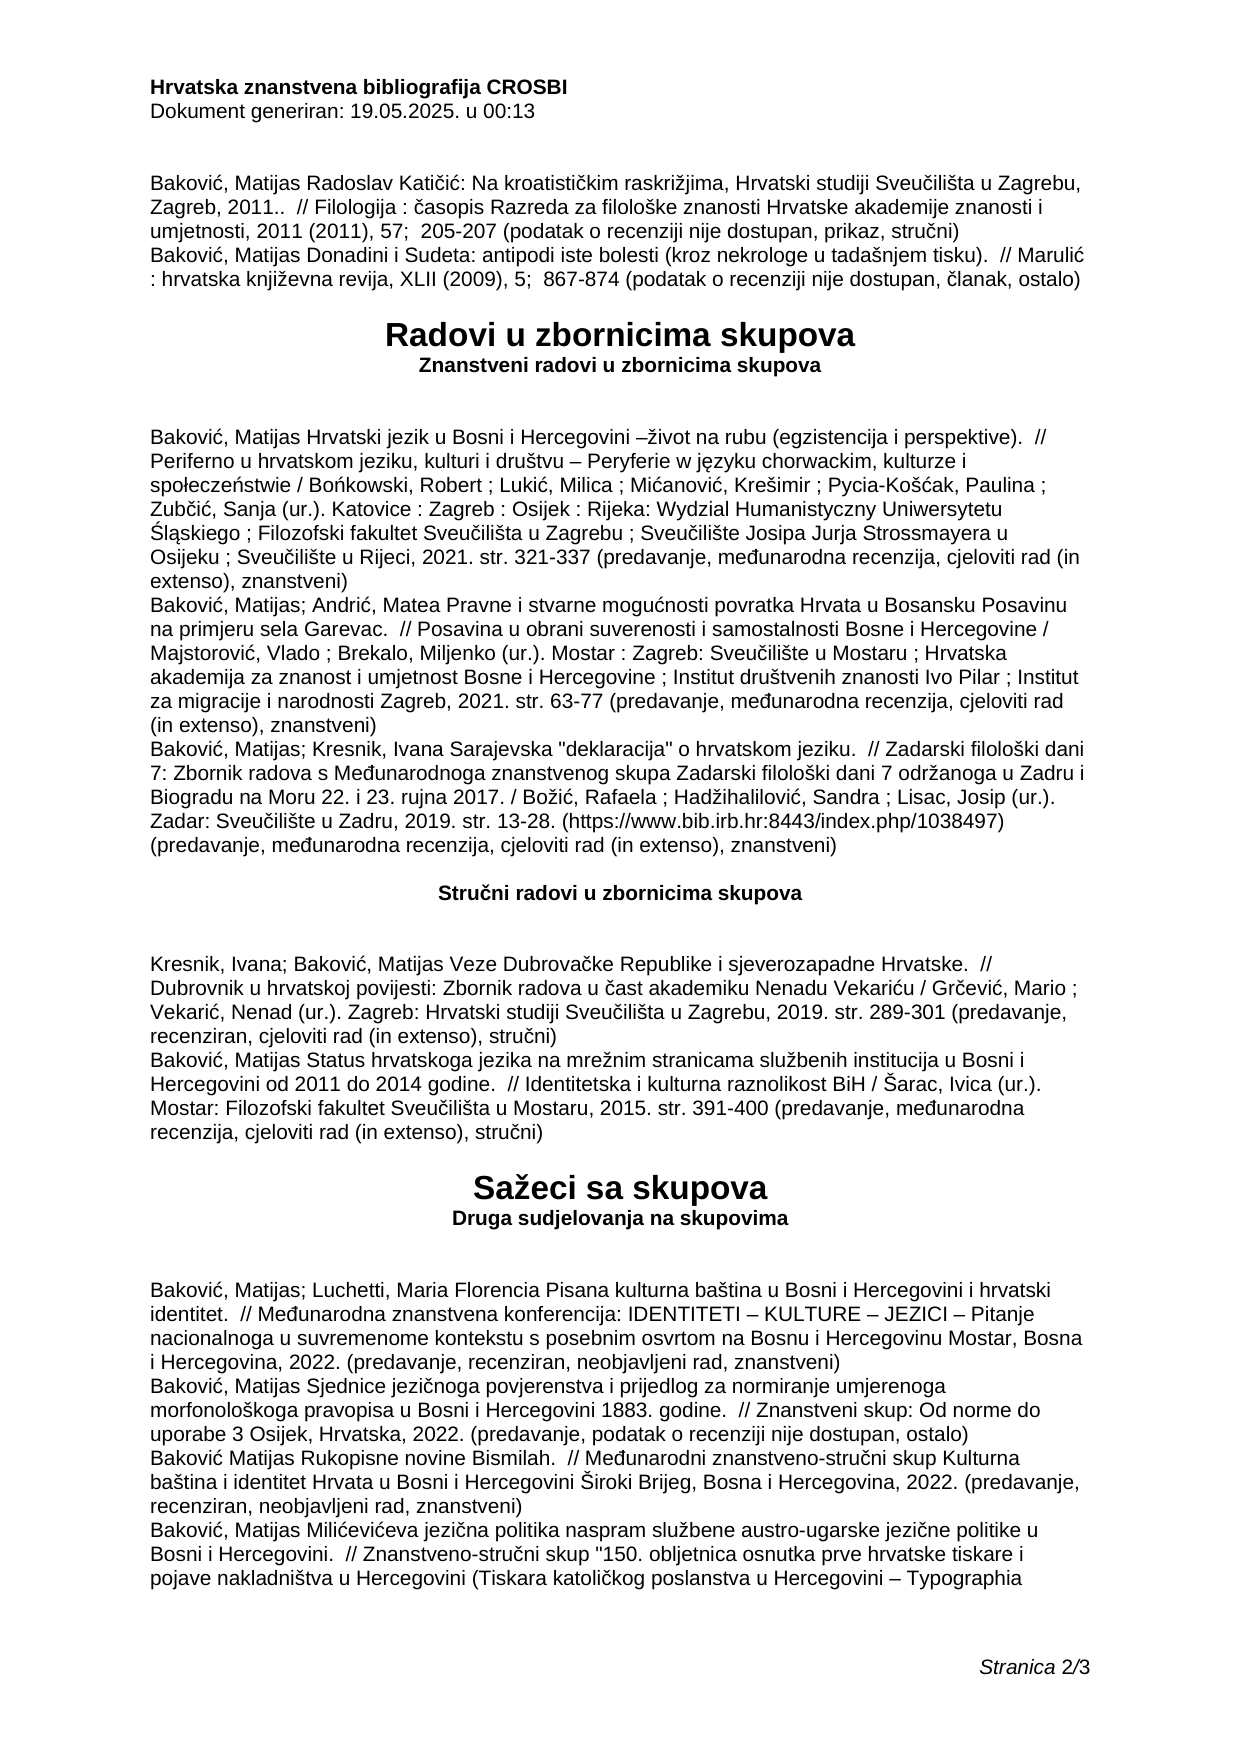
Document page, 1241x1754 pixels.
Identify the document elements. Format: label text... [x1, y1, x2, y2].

text Baković Matijas [150, 1446, 1090, 1518]
text Baković, Matijas [150, 1048, 1090, 1144]
text Baković, Matijas [150, 1374, 1090, 1446]
subtitle Druga sudjelovanja na skupovima [150, 1206, 1090, 1230]
subtitle Radovi u zbornicima skupova [150, 315, 1090, 353]
text Baković, Matijas; Luchetti, Maria Florencia [150, 1278, 1090, 1374]
text Baković, Matijas [150, 1518, 1090, 1589]
text Kresnik, Ivana; Baković, Matijas [150, 952, 1090, 1048]
text Baković, Matijas; Andrić, Matea [150, 593, 1090, 737]
text Baković, Matijas [150, 171, 1090, 243]
subtitle Stručni radovi u zbornicima skupova [150, 880, 1090, 904]
text Baković, Matijas [150, 425, 1090, 593]
subtitle Sažeci sa skupova [150, 1168, 1090, 1206]
text Baković, Matijas; Kresnik, Ivana [150, 737, 1090, 856]
text Baković, Matijas [150, 243, 1090, 291]
subtitle Znanstveni radovi u zbornicima skupova [150, 353, 1090, 377]
